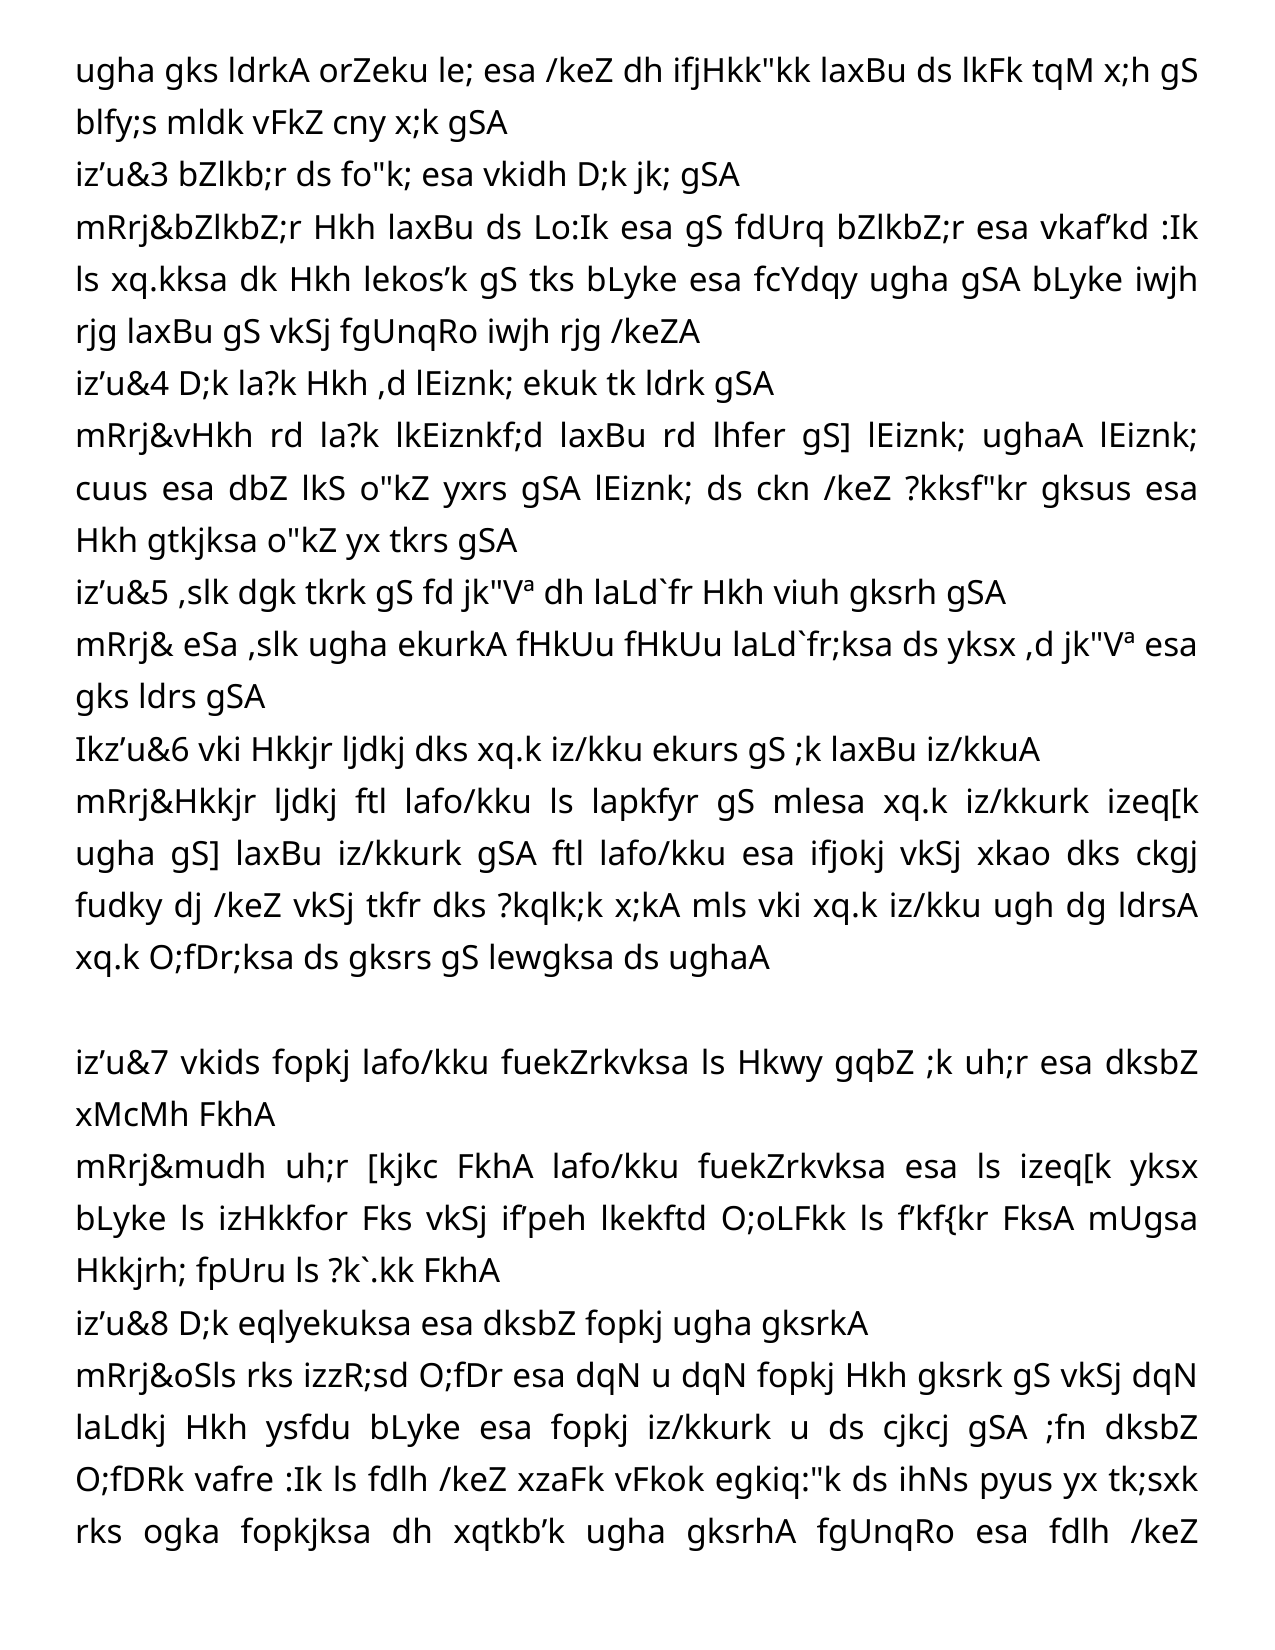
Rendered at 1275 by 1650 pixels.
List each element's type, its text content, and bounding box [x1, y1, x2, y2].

text mRrj& eSa ,slk ugha ekurkA fHkUu fHkUu laLd`fr;ksa ds yksx ,d jk"Vª esa gks ldrs gSA [75, 621, 1200, 718]
text iz’u&3 bZlkb;r ds fo"k; esa vkidh D;k jk; gSA [75, 151, 1200, 197]
text mRrj&vHkh rd la?k lkEiznkf;d laxBu rd lhfer gS] lEiznk; ughaA lEiznk; cuus esa dbZ lkS o"kZ yxrs gSA lEiznk; ds ckn /keZ ?kksf"kr gksus esa Hkh gtkjksa o"kZ yx tkrs gSA [75, 412, 1200, 562]
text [75, 1352, 1200, 1553]
text iz’u&7 vkids fopkj lafo/kku fuekZrkvksa ls Hkwy gqbZ ;k uh;r esa dksbZ xMcMh FkhA [75, 1038, 1200, 1136]
text iz’u&4 D;k la?k Hkh ,d lEiznk; ekuk tk ldrk gSA [75, 360, 1200, 405]
text Ikz’u&6 vki Hkkjr ljdkj dks xq.k iz/kku ekurs gS ;k laxBu iz/kkuA [75, 725, 1200, 771]
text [75, 47, 1200, 144]
text iz’u&8 D;k eqlyekuksa esa dksbZ fopkj ugha gksrkA [75, 1299, 1200, 1345]
text mRrj&bZlkbZ;r Hkh laxBu ds Lo:Ik esa gS fdUrq bZlkbZ;r esa vkaf’kd :Ik ls xq.kksa dk Hkh lekos’k gS tks bLyke esa fcYdqy ugha gSA bLyke iwjh rjg laxBu gS vkSj fgUnqRo iwjh rjg /keZA [75, 203, 1200, 353]
text mRrj&Hkkjr ljdkj ftl lafo/kku ls lapkfyr gS mlesa xq.k iz/kkurk izeq[k ugha gS] laxBu iz/kkurk gSA ftl lafo/kku esa ifjokj vkSj xkao dks ckgj fudky dj /keZ vkSj tkfr dks ?kqlk;k x;kA mls vki xq.k iz/kku ugh dg ldrsA xq.k O;fDr;ksa ds gksrs gS lewgksa ds ughaA [75, 777, 1200, 979]
text mRrj&mudh uh;r [kjkc FkhA lafo/kku fuekZrkvksa esa ls izeq[k yksx bLyke ls izHkkfor Fks vkSj if’peh lkekftd O;oLFkk ls f’kf{kr FksA mUgsa Hkkjrh; fpUru ls ?k`.kk FkhA [75, 1143, 1200, 1293]
text iz’u&5 ,slk dgk tkrk gS fd jk"Vª dh laLd`fr Hkh viuh gksrh gSA [75, 569, 1200, 614]
